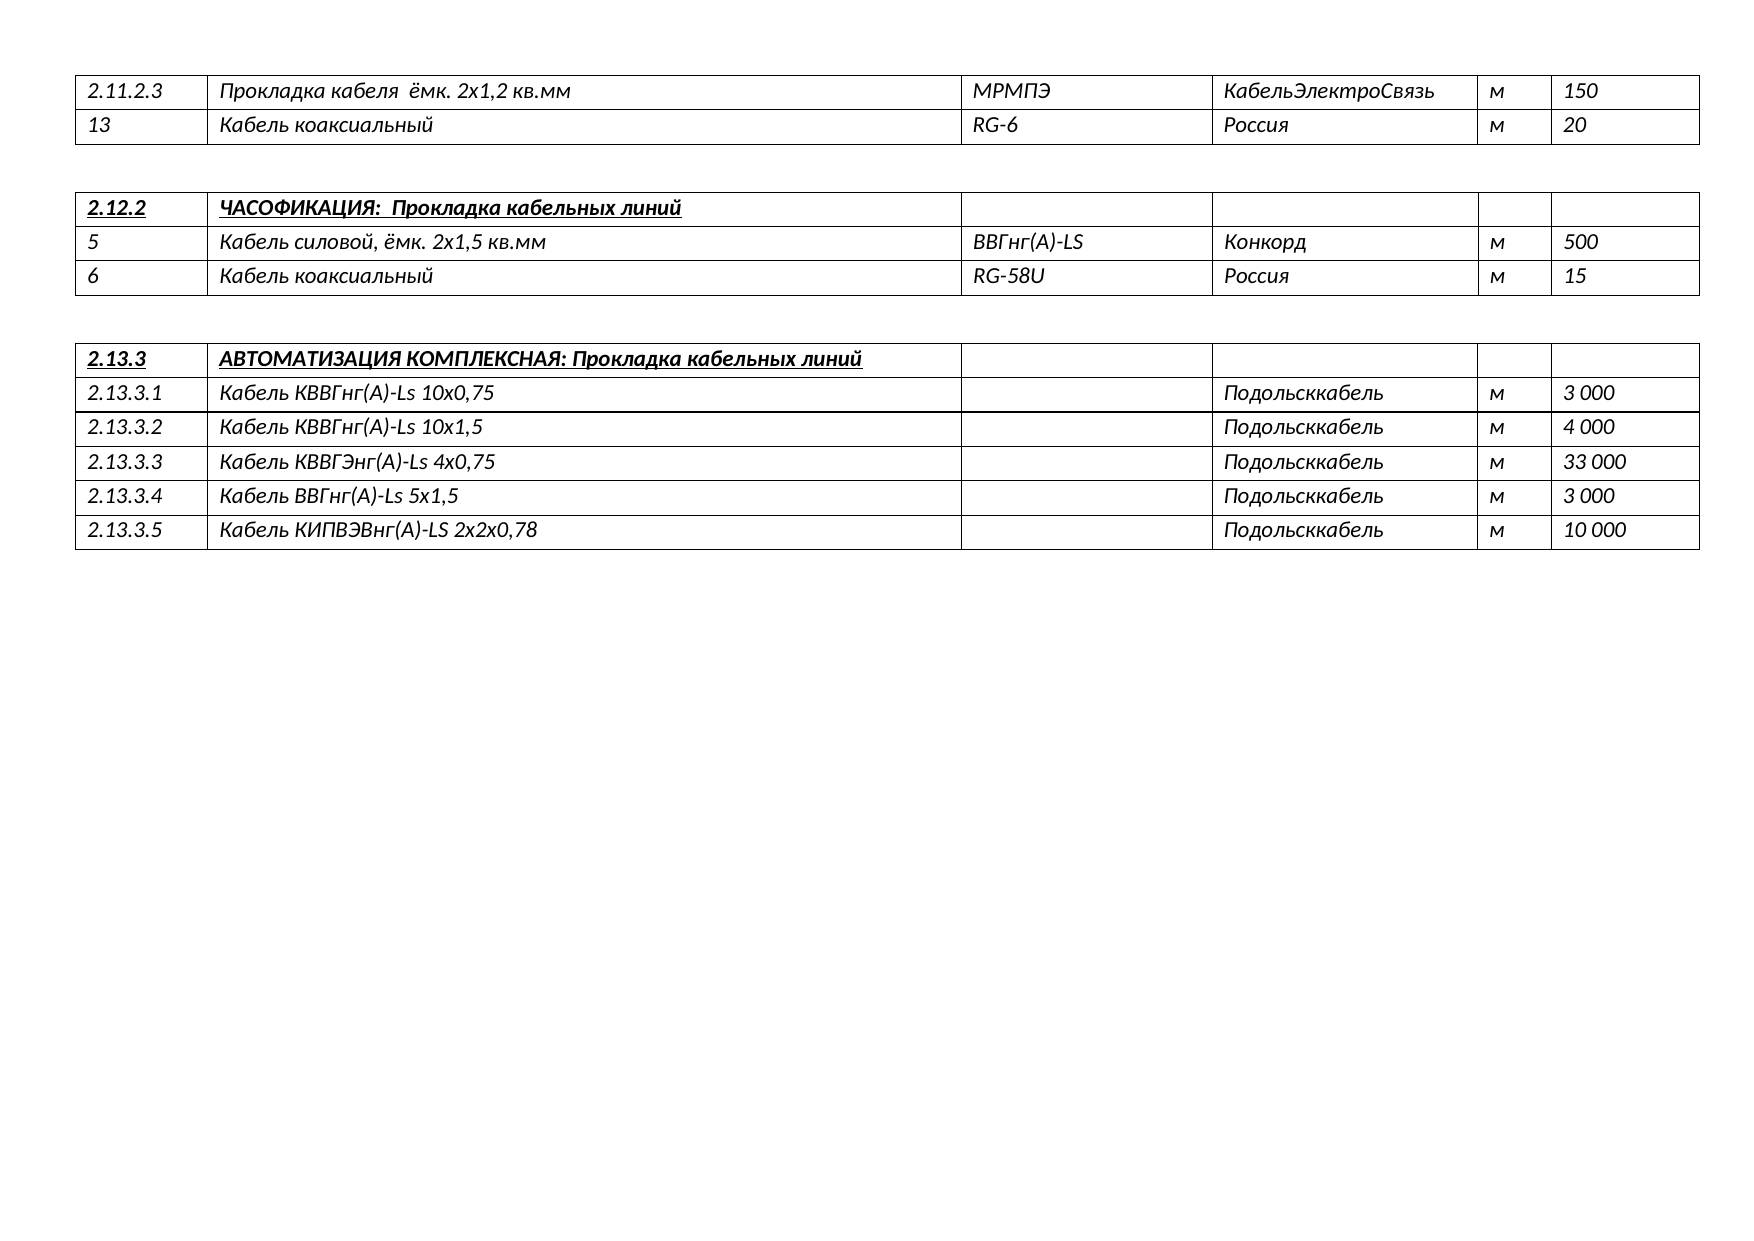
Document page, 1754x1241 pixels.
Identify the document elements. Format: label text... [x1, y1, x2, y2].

table_header 2.13.3 [76, 344, 207, 377]
table_cell [962, 378, 1212, 411]
table_cell 150 [1552, 76, 1699, 109]
table_cell Кабель КВВГЭнг(А)-Ls 4x0,75 [208, 447, 961, 480]
table_cell 10 000 [1552, 516, 1699, 549]
table_header [962, 193, 1212, 226]
table_header ЧАСОФИКАЦИЯ: Прокладка кабельных линий [208, 193, 961, 226]
table_cell м [1478, 76, 1551, 109]
table_cell Подольсккабель [1213, 447, 1477, 480]
table_cell Россия [1213, 110, 1477, 144]
table_header [1552, 344, 1699, 377]
table_cell [962, 447, 1212, 480]
table_header [1478, 344, 1551, 377]
table_cell м [1478, 378, 1551, 411]
table_cell м [1478, 481, 1551, 514]
table_cell 13 [76, 110, 207, 144]
table_cell Подольсккабель [1213, 516, 1477, 549]
table_header [1213, 344, 1477, 377]
table_cell 5 [76, 227, 207, 260]
table_cell м [1479, 261, 1551, 295]
table_cell МРМПЭ [962, 76, 1212, 109]
table_cell ВВГнг(А)-LS [962, 227, 1212, 260]
table_header [962, 344, 1212, 377]
table_cell Кабель КИПВЭВнг(A)-LS 2х2х0,78 [208, 516, 961, 549]
table_header АВТОМАТИЗАЦИЯ КОМПЛЕКСНАЯ: Прокладка кабельных линий [208, 344, 961, 377]
table_cell 500 [1552, 227, 1699, 260]
table_cell Кабель КВВГнг(А)-Ls 10x0,75 [208, 378, 961, 411]
table_cell Кабель коаксиальный [208, 261, 961, 295]
table_header 2.12.2 [76, 193, 207, 226]
table_header [1552, 193, 1699, 226]
table_cell КабельЭлектроСвязь [1213, 76, 1477, 109]
table_cell Конкорд [1213, 227, 1478, 260]
table_cell 20 [1552, 110, 1699, 144]
table_cell Подольсккабель [1213, 378, 1477, 411]
table_cell [962, 481, 1212, 514]
table_cell 6 [76, 261, 207, 295]
table_cell 2.13.3.5 [76, 516, 207, 549]
table_cell 2.13.3.4 [76, 481, 207, 514]
table_cell Кабель КВВГнг(А)-Ls 10x1,5 [208, 413, 961, 446]
table_cell 33 000 [1552, 447, 1699, 480]
table_cell Кабель силовой, ёмк. 2х1,5 кв.мм [208, 227, 961, 260]
table_cell м [1478, 516, 1551, 549]
table_cell 15 [1552, 261, 1699, 295]
table_cell 2.13.3.1 [76, 378, 207, 411]
table_cell м [1479, 227, 1551, 260]
table_cell Подольсккабель [1213, 481, 1477, 514]
table_cell м [1478, 110, 1551, 144]
table_cell м [1478, 447, 1551, 480]
table_cell 2.11.2.3 [76, 76, 207, 109]
table_cell Кабель ВВГнг(А)-Ls 5x1,5 [208, 481, 961, 514]
table_header [1213, 193, 1478, 226]
table_cell [962, 516, 1212, 549]
table_cell [962, 413, 1212, 446]
table_cell м [1478, 413, 1551, 446]
table_cell Россия [1213, 261, 1478, 295]
table_cell 3 000 [1552, 481, 1699, 514]
table_cell 3 000 [1552, 378, 1699, 411]
table_cell RG-6 [962, 110, 1212, 144]
table_cell RG-58U [962, 261, 1212, 295]
table_cell Подольсккабель [1213, 413, 1477, 446]
table_header [1479, 193, 1551, 226]
table_cell 2.13.3.3 [76, 447, 207, 480]
table_cell Прокладка кабеля ёмк. 2х1,2 кв.мм [208, 76, 961, 109]
table_cell 2.13.3.2 [76, 413, 207, 446]
table_cell Кабель коаксиальный [208, 110, 961, 144]
table_cell 4 000 [1552, 413, 1699, 446]
